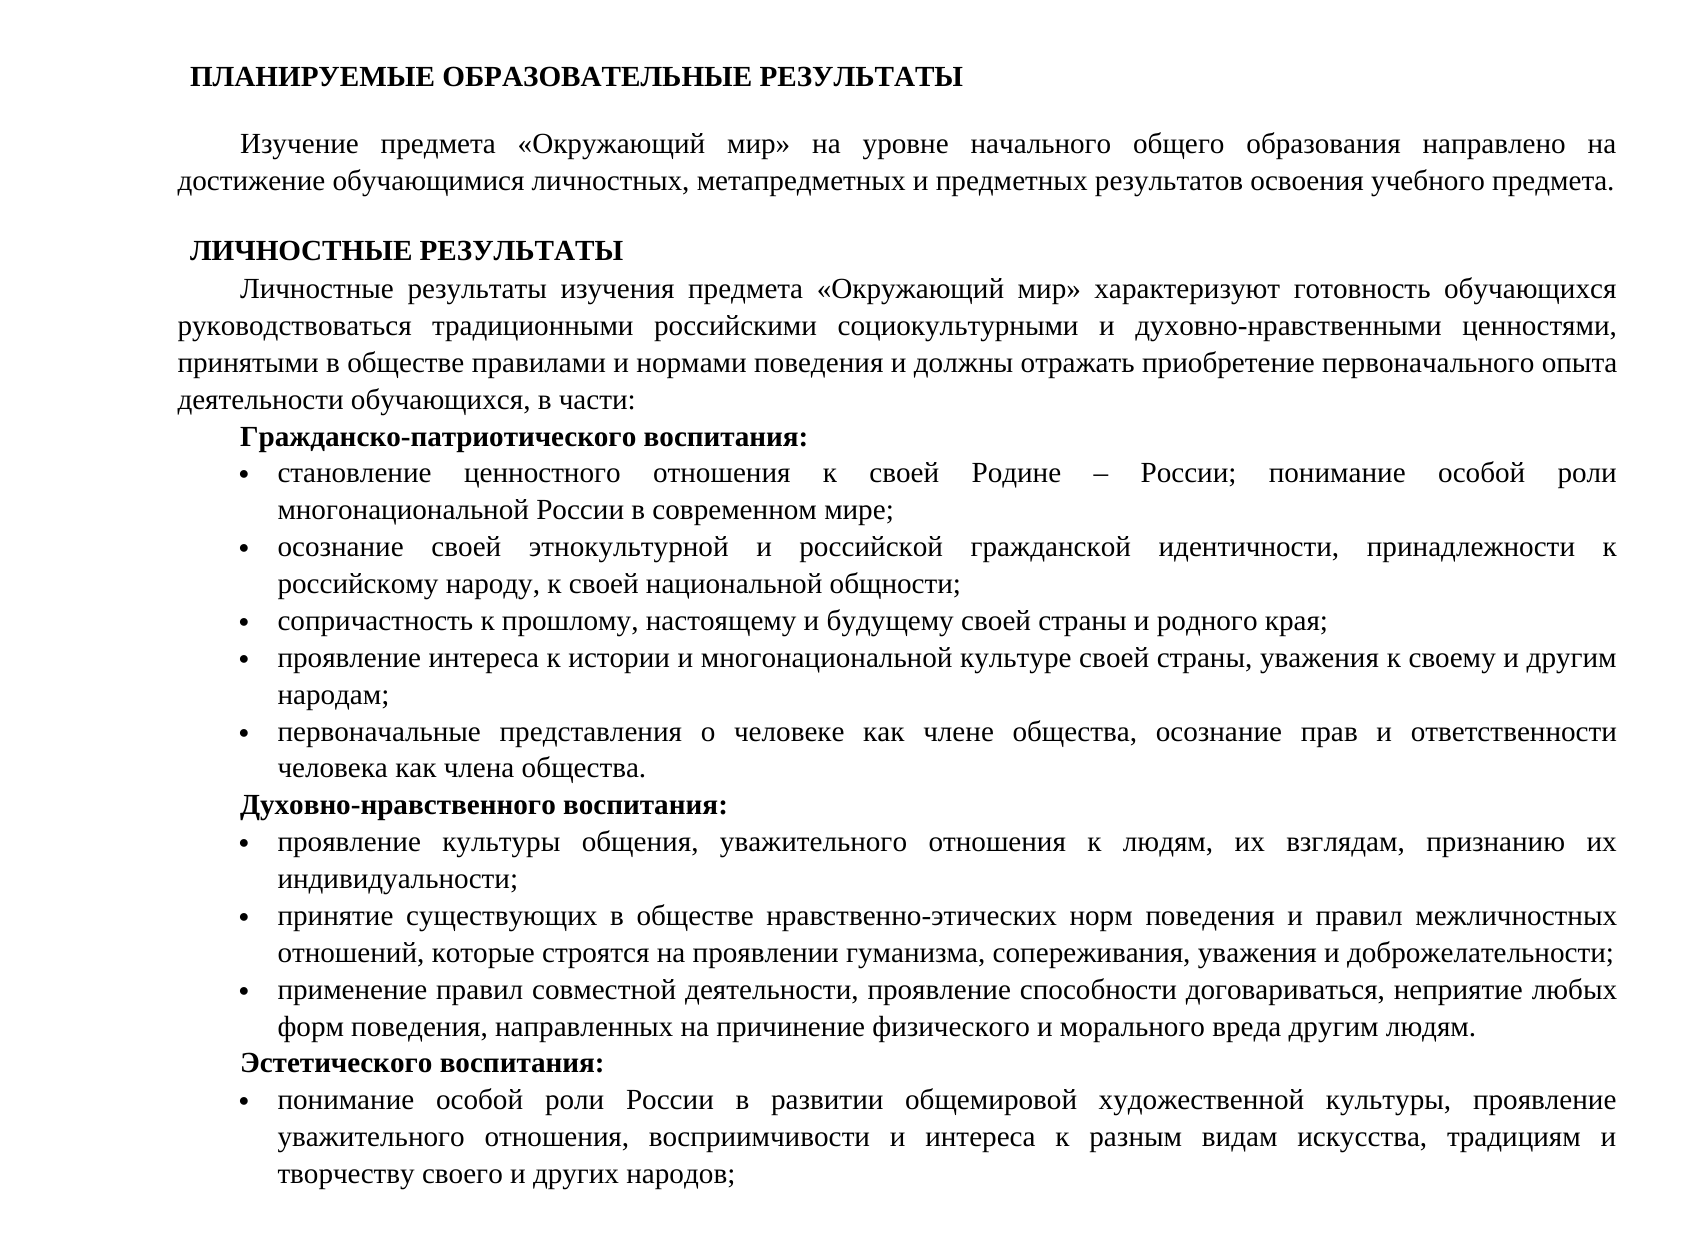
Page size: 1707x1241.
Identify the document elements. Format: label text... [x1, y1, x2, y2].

text Изучение предмета «Окружающий мир» на уровне начального общего образования направлено на достижение обучающимися личностных, метапредметных и предметных результатов освоения учебного предмета. [177, 127, 1618, 197]
list первоначальные представления о человеке как члене общества, осознание прав и ответственности человека как члена общества. [240, 714, 1618, 784]
list осознание своей этнокультурной и российской гражданской идентичности, принадлежности к российскому народу, к своей национальной общности; [240, 529, 1618, 600]
list сопричастность к прошлому, настоящему и будущему своей страны и родного края; [240, 603, 1618, 637]
text ПЛАНИРУЕМЫЕ ОБРАЗОВАТЕЛЬНЫЕ РЕЗУЛЬТАТЫ [190, 59, 1618, 93]
text ЛИЧНОСТНЫЕ РЕЗУЛЬТАТЫ [190, 233, 1618, 266]
list принятие существующих в обществе нравственно-этических норм поведения и правил межличностных отношений, которые строятся на проявлении гуманизма, сопереживания, уважения и доброжелательности; [240, 898, 1618, 968]
text Духовно-нравственного воспитания: [177, 787, 1618, 821]
list становление ценностного отношения к своей Родине – России; понимание особой роли многонациональной России в современном мире; [240, 456, 1618, 526]
list понимание особой роли России в развитии общемировой художественной культуры, проявление уважительного отношения, восприимчивости и интереса к разным видам искусства, традициям и творчеству своего и других народов; [240, 1082, 1618, 1190]
list проявление культуры общения, уважительного отношения к людям, их взглядам, признанию их индивидуальности; [240, 824, 1618, 895]
list применение правил совместной деятельности, проявление способности договариваться, неприятие любых форм поведения, направленных на причинение физического и морального вреда другим людям. [240, 972, 1618, 1042]
list проявление интереса к истории и многонациональной культуре своей страны, уважения к своему и другим народам; [240, 640, 1618, 710]
text Личностные результаты изучения предмета «Окружающий мир» характеризуют готовность обучающихся руководствоваться традиционными российскими социокультурными и духовно-нравственными ценностями, принятыми в обществе правилами и нормами поведения и должны отражать приобретение первоначального опыта деятельности обучающихся, в части: [177, 271, 1618, 415]
text Гражданско-патриотического воспитания: [177, 419, 1618, 452]
text Эстетического воспитания: [177, 1046, 1618, 1079]
